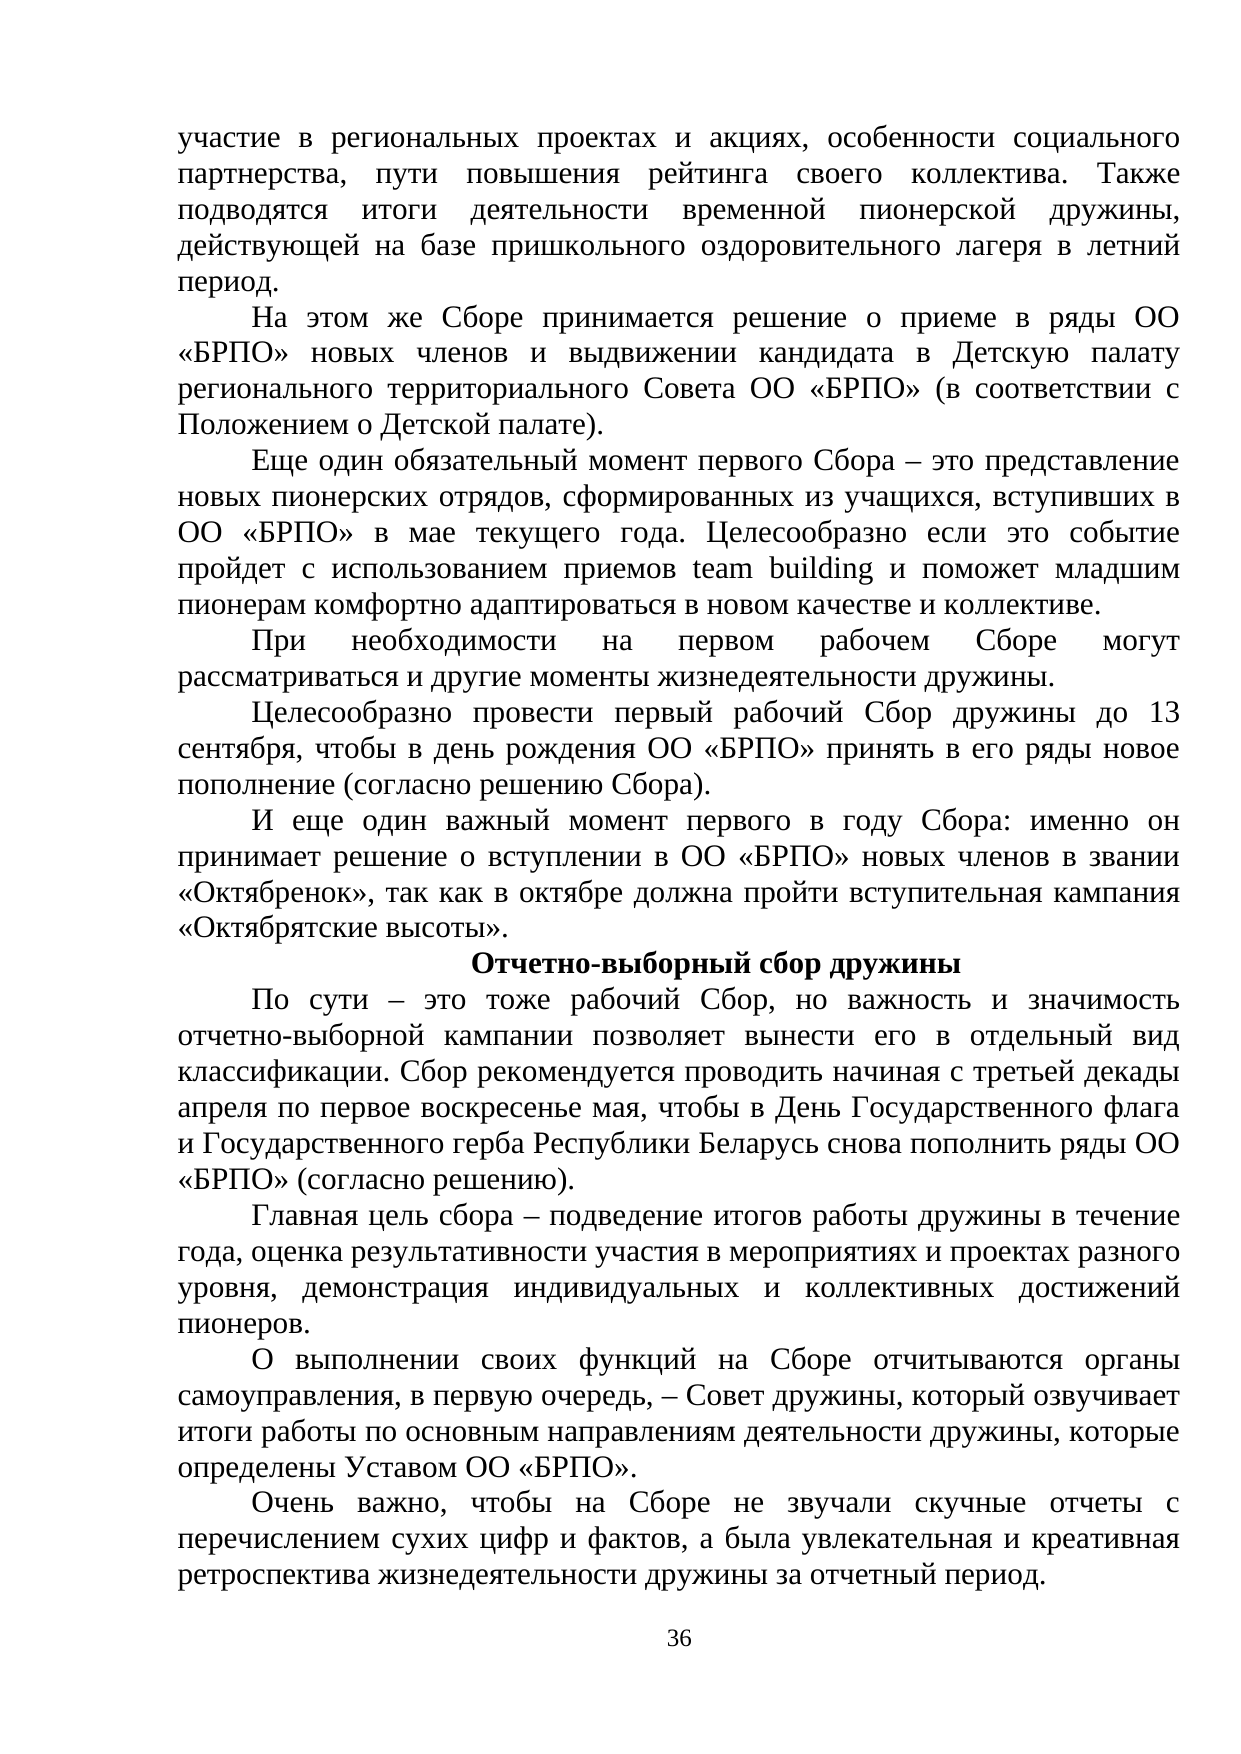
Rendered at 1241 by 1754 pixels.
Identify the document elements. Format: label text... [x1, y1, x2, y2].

text На этом же Сборе принимается решение о приеме в ряды ОО «БРПО» новых членов и выдвижении кандидата в Детскую палату регионального территориального Совета ОО «БРПО» (в соответствии с Положением о Детской палате). [177, 298, 1181, 442]
text О выполнении своих функций на Сборе отчитываются органы самоуправления, в первую очередь, – Совет дружины, который озвучивает итоги работы по основным направлениям деятельности дружины, которые определены Уставом ОО «БРПО». [177, 1340, 1181, 1484]
text И еще один важный момент первого в году Сбора: именно он принимает решение о вступлении в ОО «БРПО» новых членов в звании «Октябренок», так как в октябре должна пройти вступительная кампания «Октябрятские высоты». [177, 801, 1181, 945]
text При необходимости на первом рабочем Сборе могут рассматриваться и другие моменты жизнедеятельности дружины. [177, 621, 1181, 693]
text По сути – это тоже рабочий Сбор, но важность и значимость отчетно-выборной кампании позволяет вынести его в отдельный вид классификации. Сбор рекомендуется проводить начиная с третьей декады апреля по первое воскресенье мая, чтобы в День Государственного флага и Государственного герба Республики Беларусь снова пополнить ряды ОО «БРПО» (согласно решению). [177, 981, 1181, 1196]
text Отчетно-выборный сбор дружины [177, 945, 1181, 981]
text Целесообразно провести первый рабочий Сбор дружины до 13 сентября, чтобы в день рождения ОО «БРПО» принять в его ряды новое пополнение (согласно решению Сбора). [177, 693, 1181, 801]
text Еще один обязательный момент первого Сбора – это представление новых пионерских отрядов, сформированных из учащихся, вступивших в ОО «БРПО» в мае текущего года. Целесообразно если это событие пройдет с использованием приемов team building и поможет младшим пионерам комфортно адаптироваться в новом качестве и коллективе. [177, 442, 1181, 621]
text Главная цель сбора – подведение итогов работы дружины в течение года, оценка результативности участия в мероприятиях и проектах разного уровня, демонстрация индивидуальных и коллективных достижений пионеров. [177, 1196, 1181, 1340]
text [177, 118, 1181, 298]
text Очень важно, чтобы на Сборе не звучали скучные отчеты с перечислением сухих цифр и фактов, а была увлекательная и креативная ретроспектива жизнедеятельности дружины за отчетный период. [177, 1484, 1181, 1592]
